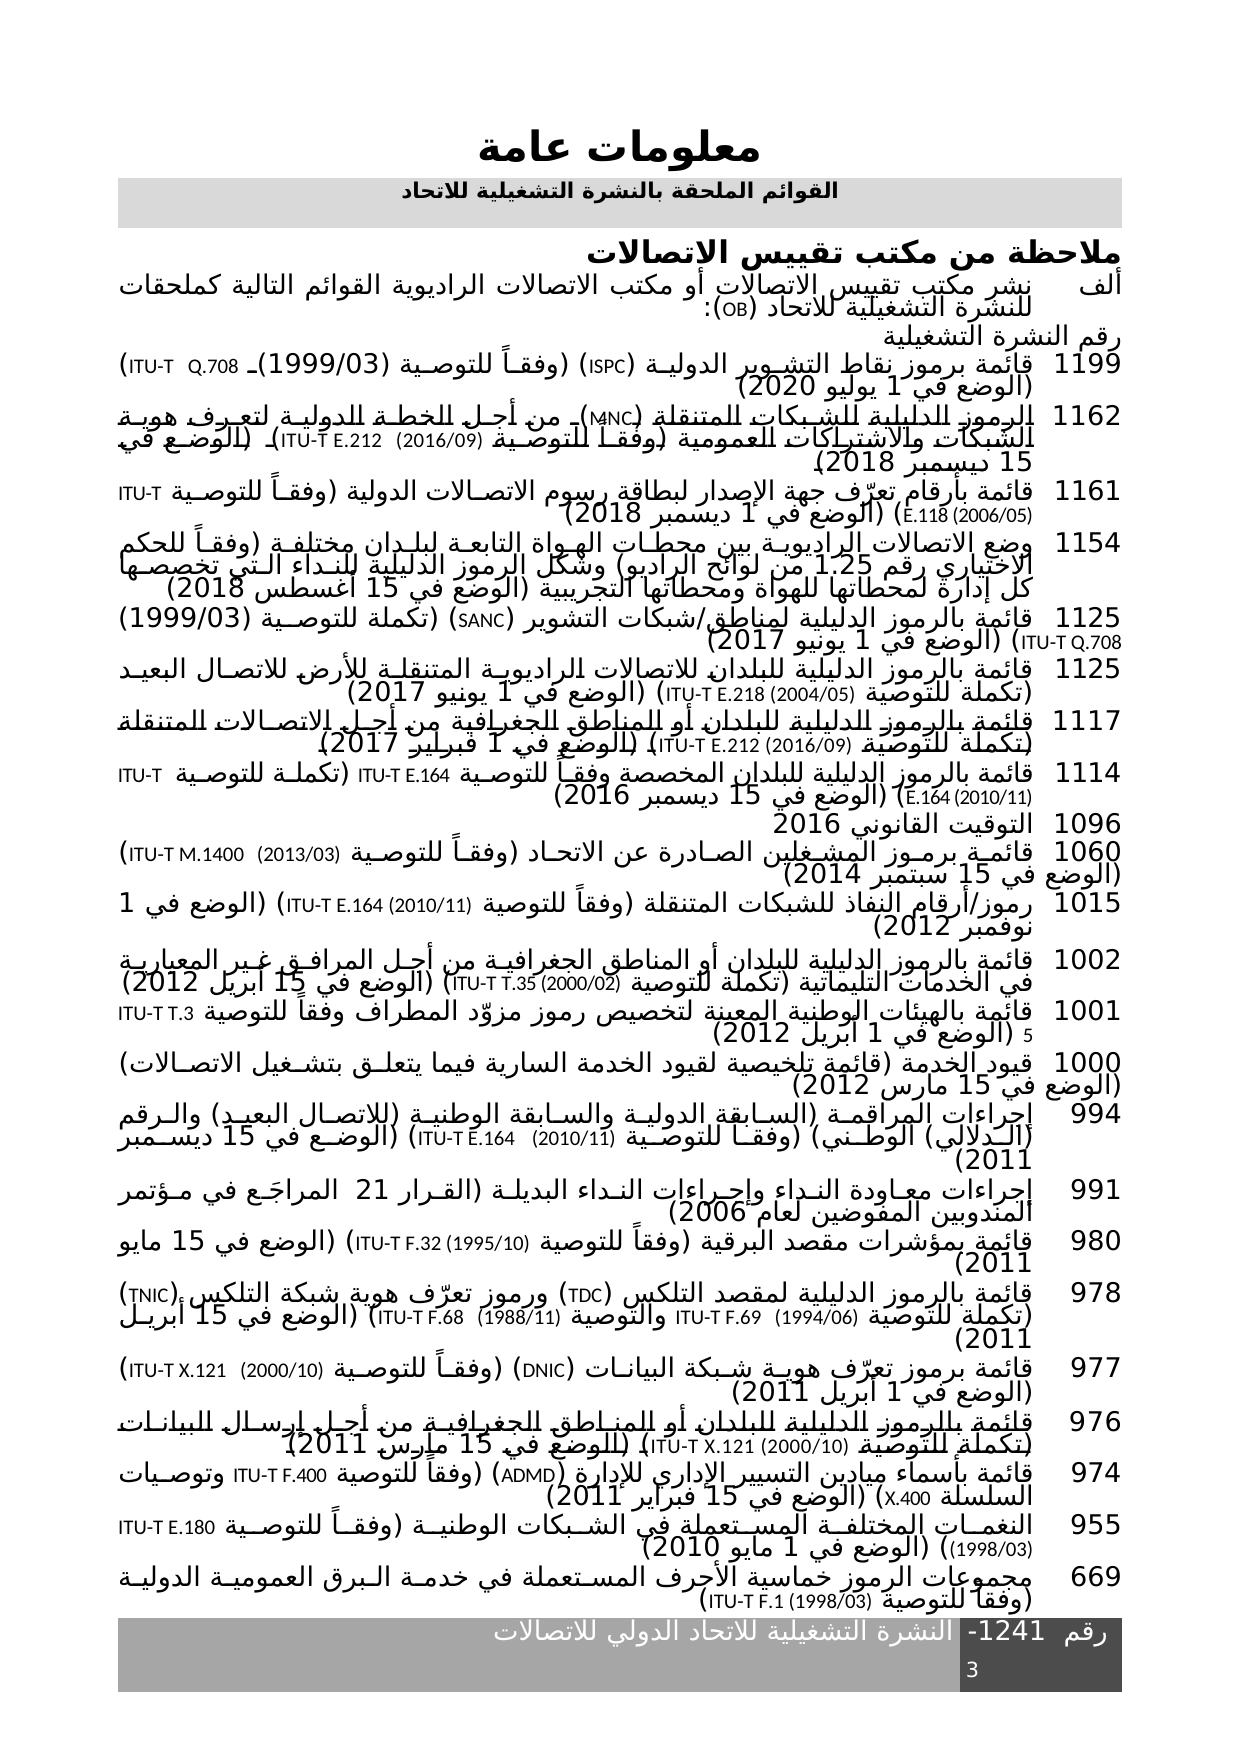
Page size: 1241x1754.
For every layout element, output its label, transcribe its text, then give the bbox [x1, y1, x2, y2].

text 991 إجراءات معاودة النداء وإجراءات النداء البديلة (القرار 21 المراجَع في مؤتمر المندوبين المفوضين لعام 2006) [118, 1180, 1122, 1228]
text 1125 قائمة بالرموز الدليلية للبلدان للاتصالات الراديوية المتنقلة للأرض للاتصال البعيد (تكملة للتوصية ITU-T E.218 (2004/05)) (الوضع في 1 يونيو 2017) [118, 660, 1122, 707]
text 1154 وضع الاتصالات الراديوية بين محطات الهواة التابعة لبلدان مختلفة (وفقاً للحكم الاختياري رقم 1.25 من لوائح الراديو) وشكل الرموز الدليلية للنداء التي تخصصها كل إدارة لمحطاتها للهواة ومحطاتها التجريبية (الوضع في 15 أغسطس 2018) [118, 533, 1122, 604]
text رقم النشرة التشغيلية [118, 327, 1056, 351]
text 1096 التوقيت القانوني 2016 [118, 815, 1020, 838]
text 955 النغمات المختلفة المستعملة في الشبكات الوطنية (وفقاً للتوصية ITU-T E.180 (1998/03)) (الوضع في 1 مايو 2010) [118, 1516, 1122, 1563]
text 1000 قيود الخدمة (قائمة تلخيصية لقيود الخدمة السارية فيما يتعلق بتشغيل الاتصالات) (الوضع في 15 مارس 2012) [118, 1053, 1122, 1101]
text 980 قائمة بمؤشرات مقصد البرقية (وفقاً للتوصية ITU-T F.32 (1995/10)) (الوضع في 15 مايو 2011) [118, 1232, 1122, 1279]
text 1125 قائمة بالرموز الدليلية لمناطق/شبكات التشوير (SANC) (تكملة للتوصية (1999/03) ITU-T Q.708) (الوضع في 1 يونيو 2017) [118, 608, 1122, 656]
subtitle معلومات عامة [118, 131, 701, 169]
text 1117 قائمة بالرموز الدليلية للبلدان أو المناطق الجغرافية من أجل الاتصالات المتنقلة (تكملة للتوصية ITU-T E.212 (2016/09)) (الوضع في 1 فبراير 2017) [118, 712, 1122, 759]
text 974 قائمة بأسماء ميادين التسيير الإداري للإدارة (ADMD) (وفقاً للتوصية ITU-T F.400 وتوصيات السلسلة X.400) (الوضع في 15 فبراير 2011) [118, 1464, 1122, 1511]
text 1015 رموز/أرقام النفاذ للشبكات المتنقلة (وفقاً للتوصية ITU-T E.164 (2010/11)) (الوضع في 1 نوفمبر 2012) [118, 894, 1122, 941]
text 976 قائمة بالرموز الدليلية للبلدان أو المناطق الجغرافية من أجل إرسال البيانات (تكملة للتوصية ITU-T X.121 (2000/10)) (الوضع في 15 مارس 2011) [118, 1412, 1122, 1460]
text 1114 قائمة بالرموز الدليلية للبلدان المخصصة وفقاً للتوصية ITU-T E.164 (تكملة للتوصية ITU-T E.164 (2010/11)) (الوضع في 15 ديسمبر 2016) [118, 763, 1122, 811]
text 1002 قائمة بالرموز الدليلية للبلدان أو المناطق الجغرافية من أجل المرافق غير المعيارية في الخدمات التليماتية (تكملة للتوصية ITU-T T.35 (2000/02)) (الوضع في 15 أبريل 2012) [118, 946, 1122, 998]
text ملاحظة من مكتب تقييس الاتصالات [118, 241, 1122, 269]
text 1162 الرموز الدليلية للشبكات المتنقلة (MNC) من أجل الخطة الدولية لتعرف هوية الشبكات والاشتراكات العمومية (وفقاً للتوصية ITU-T E.212 (2016/09)) (الوضع في 15 ديسمبر 2018) [118, 406, 1122, 477]
text 1096 التوقيت القانوني 2016 [1003, 815, 1122, 838]
text 978 قائمة بالرموز الدليلية لمقصد التلكس (TDC) ورموز تعرّف هوية شبكة التلكس (TNIC) (تكملة للتوصية ITU-T F.69 (1994/06) والتوصية ITU-T F.68 (1988/11)) (الوضع في 15 أبريل 2011) [118, 1283, 1122, 1354]
text 977 قائمة برموز تعرّف هوية شبكة البيانات (DNIC) (وفقاً للتوصية ITU-T X.121 (2000/10)) (الوضع في 1 أبريل 2011) [118, 1359, 1122, 1408]
text رقم النشرة التشغيلية [1011, 327, 1122, 351]
text ألف نشر مكتب تقييس الاتصالات أو مكتب الاتصالات الراديوية القوائم التالية كملحقات للنشرة التشغيلية للاتحاد (OB): [118, 275, 1122, 323]
text 1161 قائمة بأرقام تعرّف جهة الإصدار لبطاقة رسوم الاتصالات الدولية (وفقاً للتوصية ITU-T E.118 (2006/05)) (الوضع في 1 ديسمبر 2018) [118, 482, 1122, 529]
text 994 إجراءات المراقمة (السابقة الدولية والسابقة الوطنية (للاتصال البعيد) والرقم (الدلالي) الوطني) (وفقاً للتوصية ITU-T E.164 (2010/11)) (الوضع في 15 ديسمبر 2011) [118, 1105, 1122, 1176]
subtitle القوائم الملحقة بالنشرة التشغيلية للاتحاد [118, 178, 1122, 224]
text 1199 قائمة برموز نقاط التشوير الدولية (ISPC) (وفقاً للتوصية (1999/03) ITU-T Q.708) (الوضع في 1 يوليو 2020) [118, 355, 1122, 402]
subtitle معلومات عامة [687, 131, 1122, 169]
text 669 مجموعات الرموز خماسية الأحرف المستعملة في خدمة البرق العمومية الدولية (وفقاً للتوصية ITU-T F.1 (1998/03)) [118, 1567, 1122, 1614]
text 1001 قائمة بالهيئات الوطنية المعينة لتخصيص رموز مزوّد المطراف وفقاً للتوصية ITU-T T.35 (الوضع في 1 أبريل 2012) [118, 1002, 1122, 1049]
text 1060 قائمة برموز المشغلين الصادرة عن الاتحاد (وفقاً للتوصية ITU-T M.1400 (2013/03)) (الوضع في 15 سبتمبر 2014) [118, 842, 1122, 890]
